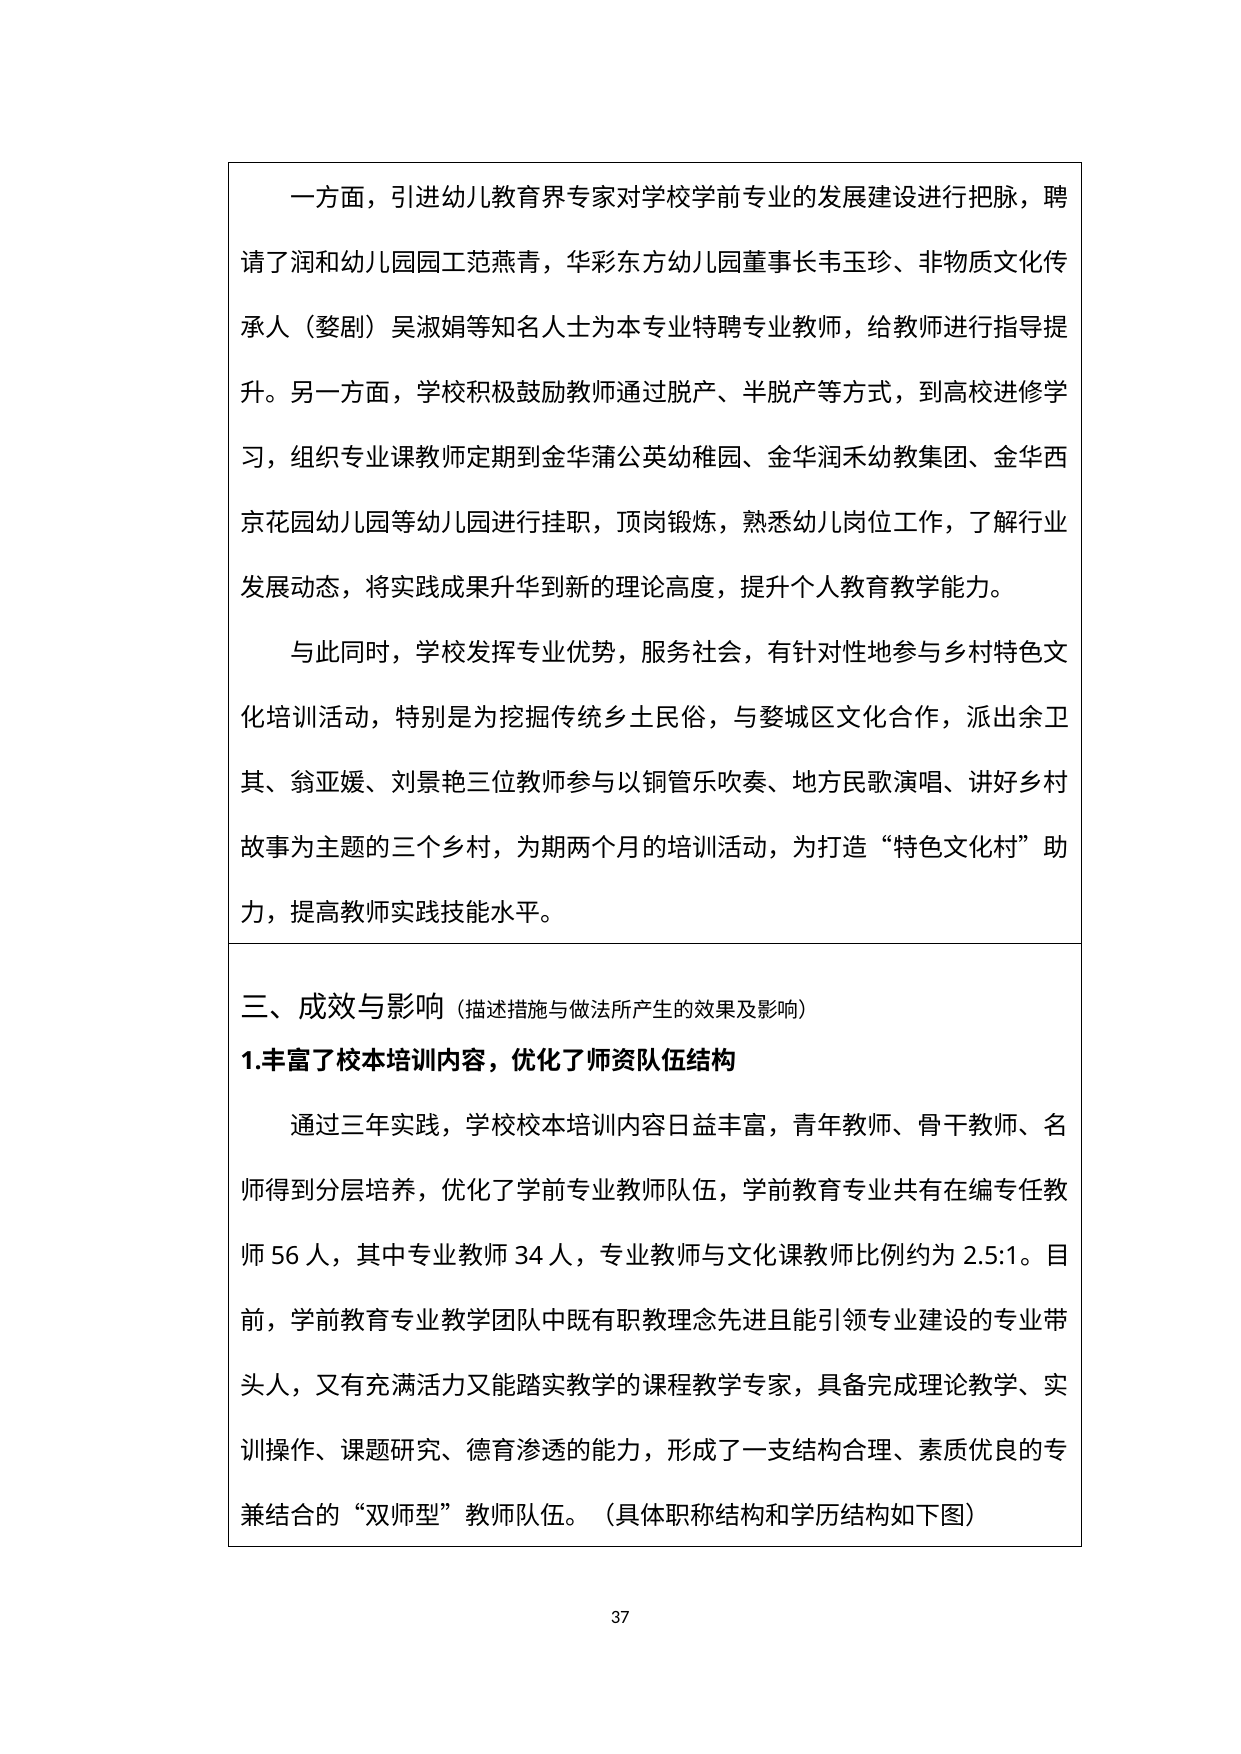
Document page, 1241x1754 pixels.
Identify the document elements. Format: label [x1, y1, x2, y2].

table_cell [229, 944, 1081, 1546]
table_cell [229, 163, 1081, 943]
